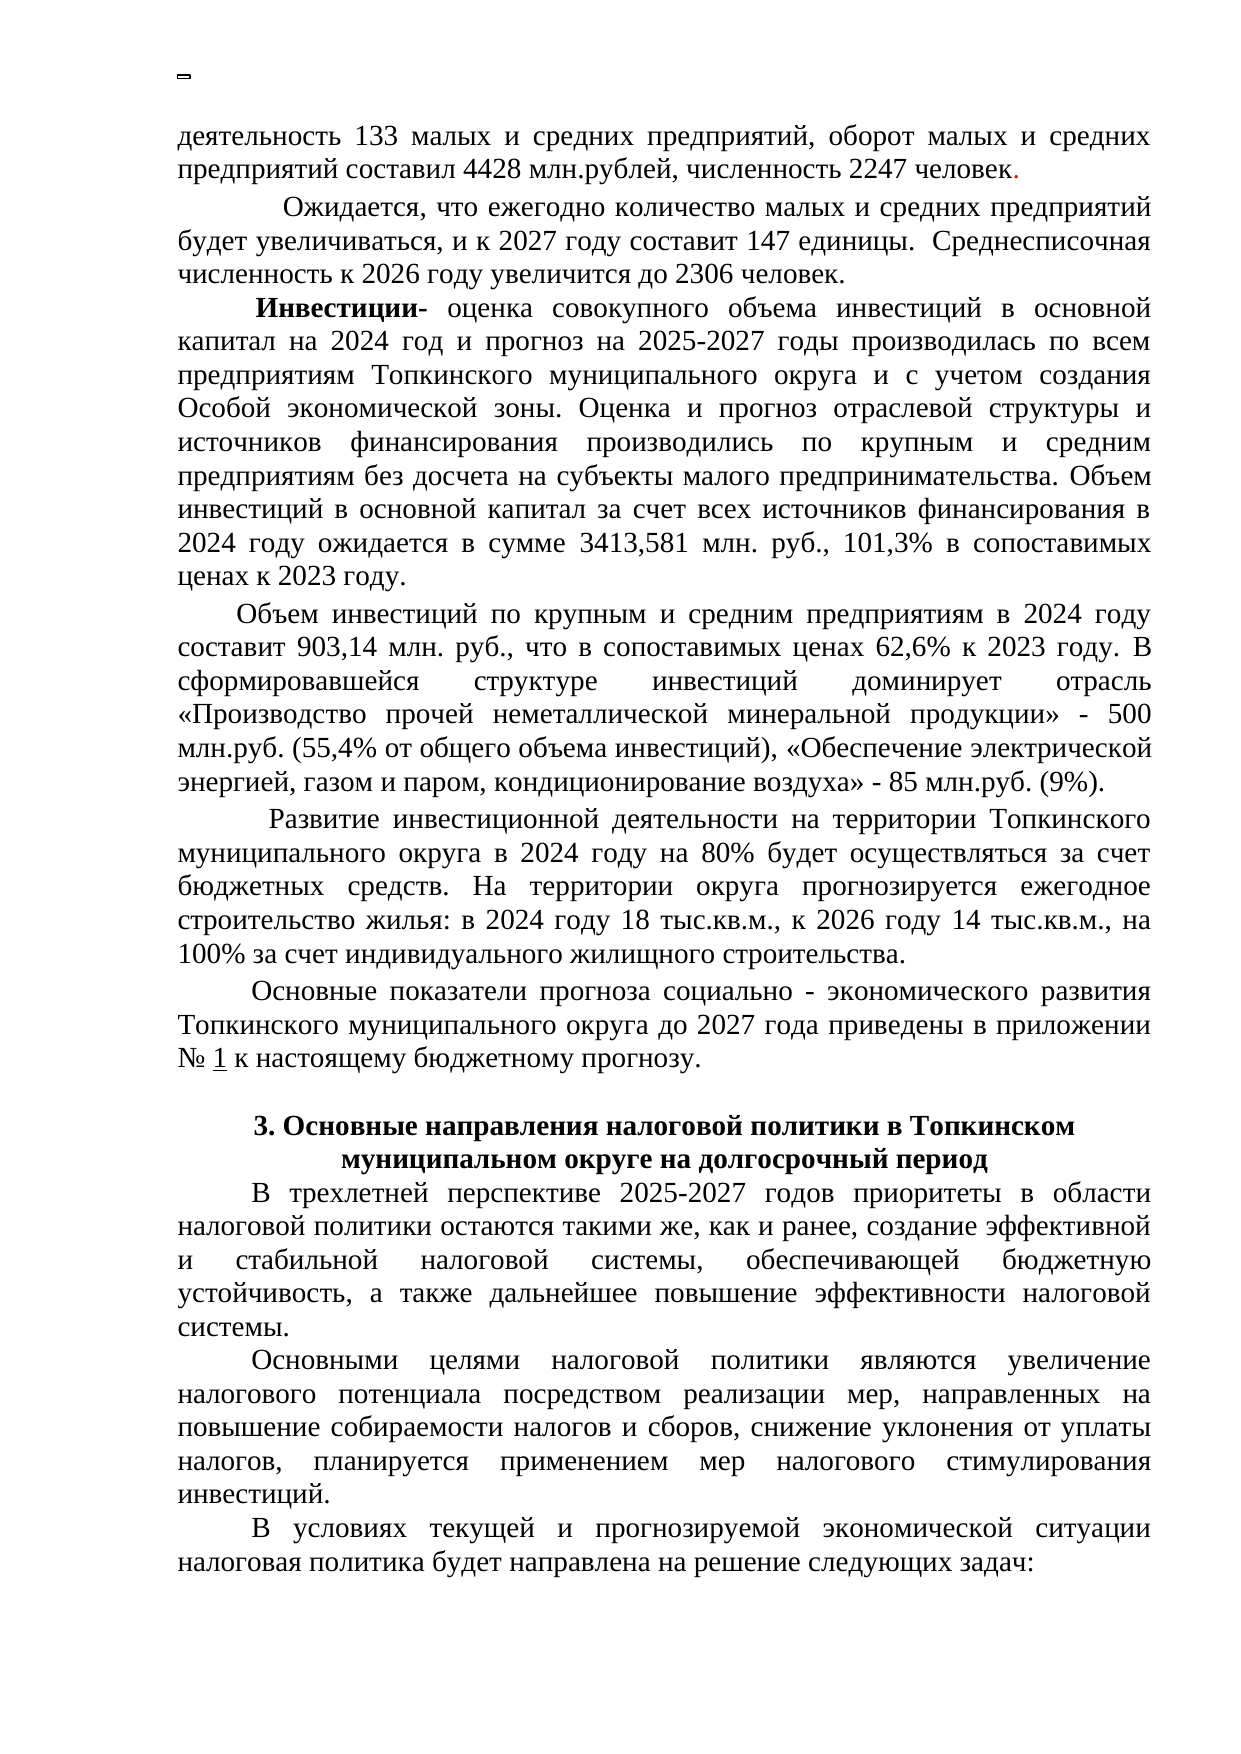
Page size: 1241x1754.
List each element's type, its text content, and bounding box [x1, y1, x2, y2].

text Основные показатели прогноза социально - экономического развития Топкинского муниципального округа до 2027 года приведены в приложении № 1 к настоящему бюджетному прогнозу. [177, 973, 1152, 1074]
text Развитие инвестиционной деятельности на территории Топкинского муниципального округа в 2024 году на 80% будет осуществляться за счет бюджетных средств. На территории округа прогнозируется ежегодное строительство жилья: в 2024 году 18 тыс.кв.м., к 2026 году 14 тыс.кв.м., на 100% за счет индивидуального жилищного строительства. [177, 801, 1152, 969]
text В условиях текущей и прогнозируемой экономической ситуации налоговая политика будет направлена на решение следующих задач: [177, 1510, 1152, 1577]
text Ожидается, что ежегодно количество малых и средних предприятий будет увеличиваться, и к 2027 году составит 147 единицы. Среднесписочная численность к 2026 году увеличится до 2306 человек. [177, 189, 1152, 290]
text Основными целями налоговой политики являются увеличение налогового потенциала посредством реализации мер, направленных на повышение собираемости налогов и сборов, снижение уклонения от уплаты налогов, планируется применением мер налогового стимулирования инвестиций. [177, 1342, 1152, 1510]
text В трехлетней перспективе 2025-2027 годов приоритеты в области налоговой политики остаются такими же, как и ранее, создание эффективной и стабильной налоговой системы, обеспечивающей бюджетную устойчивость, а также дальнейшее повышение эффективности налоговой системы. [177, 1175, 1152, 1342]
text Объем инвестиций по крупным и средним предприятиям в 2024 году составит 903,14 млн. руб., что в сопоставимых ценах 62,6% к 2023 году. В сформировавшейся структуре инвестиций доминирует отрасль «Производство прочей неметаллической минеральной продукции» - 500 млн.руб. (55,4% от общего объема инвестиций), «Обеспечение электрической энергией, газом и паром, кондиционирование воздуха» - 85 млн.руб. (9%). [177, 596, 1152, 797]
text 3. Основные направления налоговой политики в Топкинском муниципальном округе на долгосрочный период [177, 1108, 1152, 1175]
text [177, 118, 1152, 185]
text Инвестиции- оценка совокупного объема инвестиций в основной капитал на 2024 год и прогноз на 2025-2027 годы производилась по всем предприятиям Топкинского муниципального округа и с учетом создания Особой экономической зоны. Оценка и прогноз отраслевой структуры и источников финансирования производились по крупным и средним предприятиям без досчета на субъекты малого предпринимательства. Объем инвестиций в основной капитал за счет всех источников финансирования в 2024 году ожидается в сумме 3413,581 млн. руб., 101,3% в сопоставимых ценах к 2023 году. [177, 290, 1152, 592]
